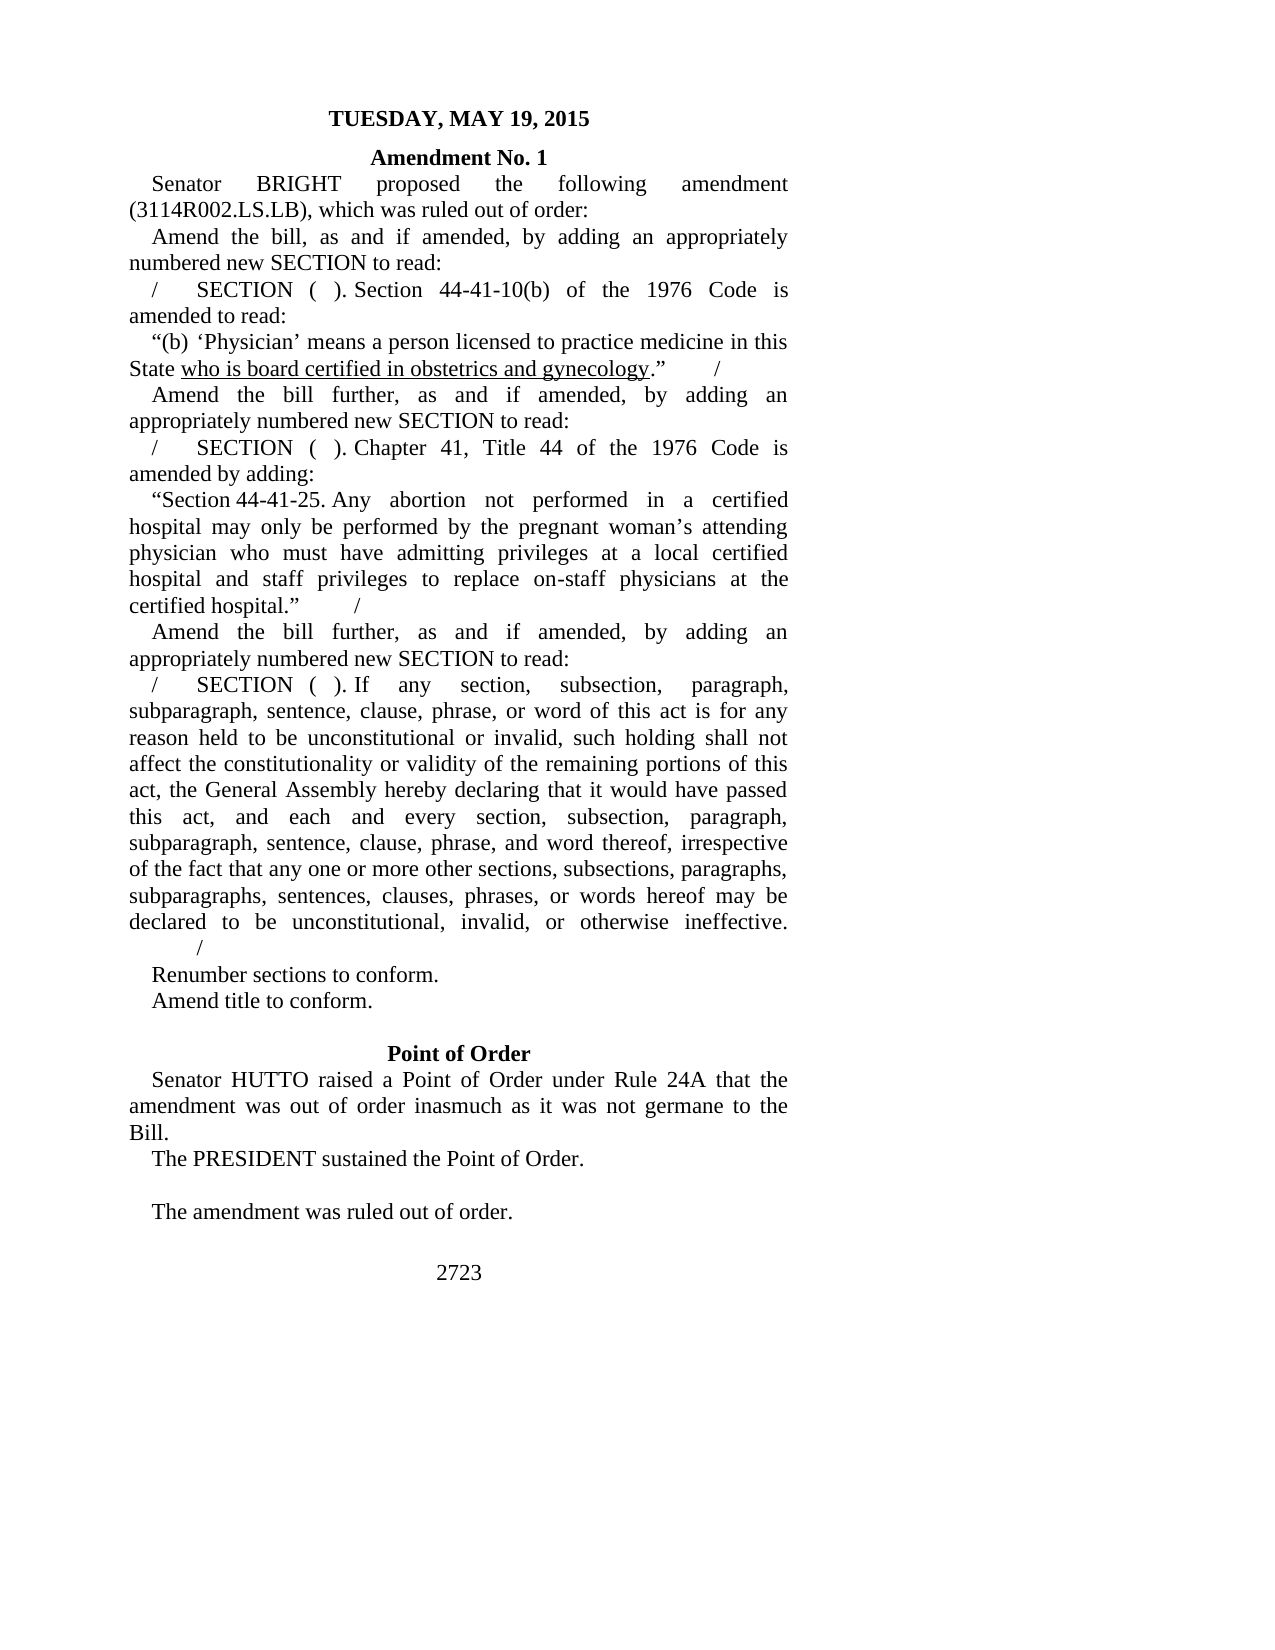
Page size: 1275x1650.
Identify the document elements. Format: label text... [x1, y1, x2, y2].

text “Section 44-41-25. Any abortion not performed in a certified hospital may only be performed by the pregnant woman’s attending physician who must have admitting privileges at a local certified hospital and staff privileges to replace on-staff physicians at the certified hospital.” / [129, 486, 789, 618]
text The amendment was ruled out of order. [129, 1198, 789, 1224]
text Senator BRIGHT proposed the following amendment (3114R002.LS.LB), which was ruled out of order: [129, 170, 789, 223]
text / SECTION ( ). Chapter 41, Title 44 of the 1976 Code is amended by adding: [129, 434, 789, 486]
text Amend the bill, as and if amended, by adding an appropriately numbered new SECTION to read: [129, 223, 789, 276]
text Amend the bill further, as and if amended, by adding an appropriately numbered new SECTION to read: [129, 381, 789, 434]
text “(b) ‘Physician’ means a person licensed to practice medicine in this State who is board certified in obstetrics and gynecology.” / [129, 328, 789, 381]
text Point of Order [129, 1040, 789, 1066]
text Amendment No. 1 [129, 144, 789, 170]
text / SECTION ( ). If any section, subsection, paragraph, subparagraph, sentence, clause, phrase, or word of this act is for any reason held to be unconstitutional or invalid, such holding shall not affect the constitutionality or validity of the remaining portions of this act, the General Assembly hereby declaring that it would have passed this act, and each and every section, subsection, paragraph, subparagraph, sentence, clause, phrase, and word thereof, irrespective of the fact that any one or more other sections, subsections, paragraphs, subparagraphs, sentences, clauses, phrases, or words hereof may be declared to be unconstitutional, invalid, or otherwise ineffective. / [129, 671, 789, 961]
text Amend title to conform. [129, 987, 789, 1013]
text Senator HUTTO raised a Point of Order under Rule 24A that the amendment was out of order inasmuch as it was not germane to the Bill. [129, 1066, 789, 1145]
text / SECTION ( ). Section 44-41-10(b) of the 1976 Code is amended to read: [129, 276, 789, 328]
text Amend the bill further, as and if amended, by adding an appropriately numbered new SECTION to read: [129, 618, 789, 671]
text Renumber sections to conform. [129, 961, 789, 987]
text The PRESIDENT sustained the Point of Order. [129, 1145, 789, 1172]
